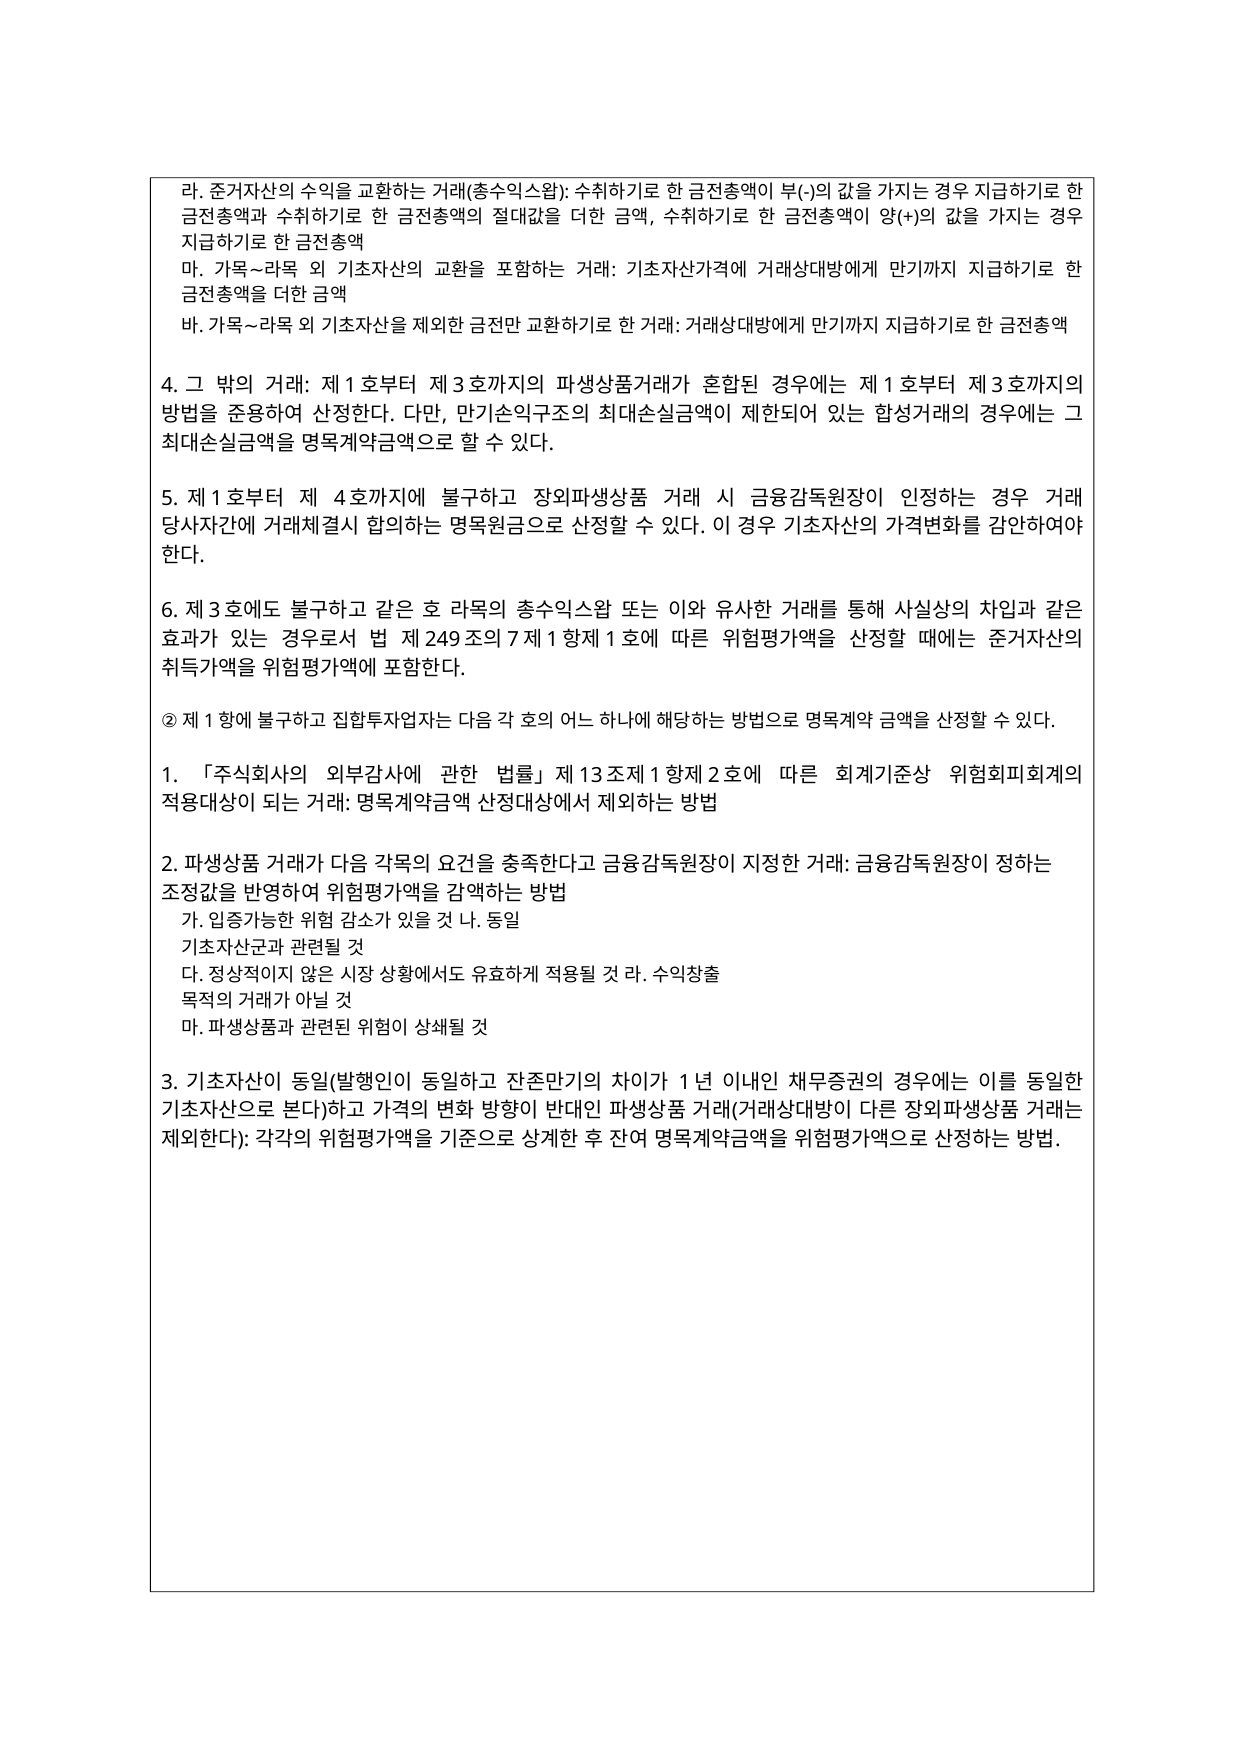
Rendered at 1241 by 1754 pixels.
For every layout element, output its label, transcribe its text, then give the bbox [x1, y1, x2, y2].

list 「주식회사의 외부감사에 관한 법률」제13조제1항제2호에 따른 회계기준상 위험회피회계의 적용대상이 되는 거래: 명목계약금액 산정대상에서 제외하는 방법 [161, 759, 1084, 817]
list 제1호부터 제 4호까지에 불구하고 장외파생상품 거래 시 금융감독원장이 인정하는 경우 거래 당사자간에 거래체결시 합의하는 명목원금으로 산정할 수 있다. 이 경우 기초자산의 가격변화를 감안하여야 한다. [161, 482, 1084, 569]
text 마. 가목∼라목 외 기초자산의 교환을 포함하는 거래: 기초자산가격에 거래상대방에게 만기까지 지급하기로 한 금전총액을 더한 금액 [181, 256, 1083, 307]
text 라. 준거자산의 수익을 교환하는 거래(총수익스왑): 수취하기로 한 금전총액이 부(-)의 값을 가지는 경우 지급하기로 한 금전총액과 수취하기로 한 금전총액의 절대값을 더한 금액, 수취하기로 한 금전총액이 양(+)의 값을 가지는 경우 지급하기로 한 금전총액 [181, 177, 1084, 255]
list 그 밖의 거래: 제1호부터 제3호까지의 파생상품거래가 혼합된 경우에는 제1호부터 제3호까지의 방법을 준용하여 산정한다. 다만, 만기손익구조의 최대손실금액이 제한되어 있는 합성거래의 경우에는 그 최대손실금액을 명목계약금액으로 할 수 있다. [161, 370, 1084, 456]
text 마. 파생상품과 관련된 위험이 상쇄될 것 [181, 1013, 1105, 1040]
text 바. 가목∼라목 외 기초자산을 제외한 금전만 교환하기로 한 거래: 거래상대방에게 만기까지 지급하기로 한 금전총액 [181, 312, 1084, 338]
list 제3호에도 불구하고 같은 호 라목의 총수익스왑 또는 이와 유사한 거래를 통해 사실상의 차입과 같은 효과가 있는 경우로서 법 제249조의7제1항제1호에 따른 위험평가액을 산정할 때에는 준거자산의 취득가액을 위험평가액에 포함한다. [161, 594, 1084, 681]
text 다. 정상적이지 않은 시장 상황에서도 유효하게 적용될 것 라. 수익창출 목적의 거래가 아닐 것 [181, 960, 735, 1013]
list 기초자산이 동일(발행인이 동일하고 잔존만기의 차이가 1년 이내인 채무증권의 경우에는 이를 동일한 기초자산으로 본다)하고 가격의 변화 방향이 반대인 파생상품 거래(거래상대방이 다른 장외파생상품 거래는 제외한다): 각각의 위험평가액을 기준으로 상계한 후 잔여 명목계약금액을 위험평가액으로 산정하는 방법. [161, 1066, 1084, 1153]
text ② 제1항에 불구하고 집합투자업자는 다음 각 호의 어느 하나에 해당하는 방법으로 명목계약 금액을 산정할 수 있다. [161, 707, 1105, 733]
list 파생상품 거래가 다음 각목의 요건을 충족한다고 금융감독원장이 지정한 거래: 금융감독원장이 정하는 조정값을 반영하여 위험평가액을 감액하는 방법 [161, 849, 1067, 906]
text 가. 입증가능한 위험 감소가 있을 것 나. 동일 기초자산군과 관련될 것 [181, 906, 533, 959]
